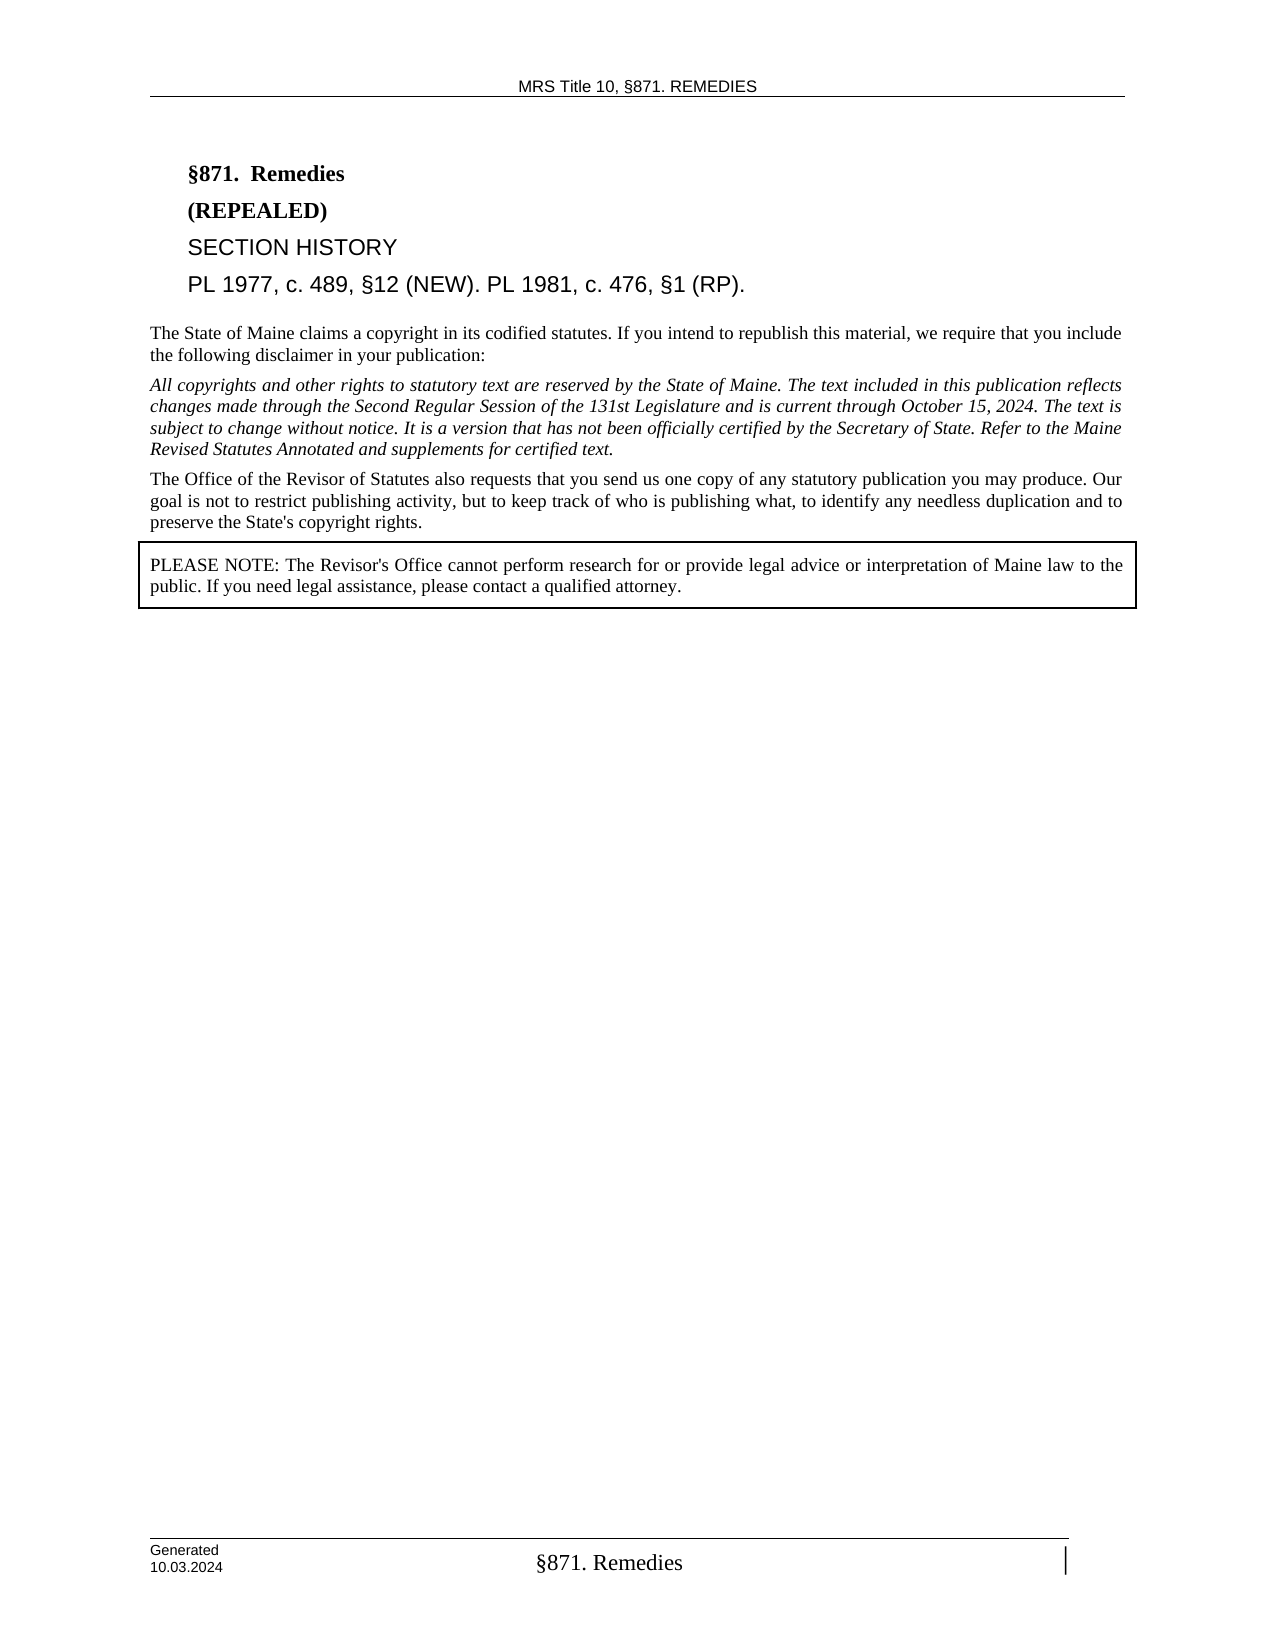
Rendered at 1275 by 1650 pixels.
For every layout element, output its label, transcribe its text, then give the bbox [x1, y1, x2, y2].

text (REPEALED) [187, 197, 1125, 223]
text All copyrights and other rights to statutory text are reserved by the State of Maine. The text included in this publication reflects changes made through the Second Regular Session of the 131st Legislature and is current through October 15, 2024 . The text is subject to change without notice. It is a version that has not been officially certified by the Secretary of State. Refer to the Maine Revised Statutes Annotated and supplements for certified text. [150, 373, 1125, 460]
text SECTION HISTORY [187, 234, 1125, 260]
text PLEASE NOTE: The Revisor's Office cannot perform research for or provide legal advice or interpretation of Maine law to the public. If you need legal assistance, please contact a qualified attorney. [140, 543, 1135, 607]
text The State of Maine claims a copyright in its codified statutes. If you intend to republish this material, we require that you include the following disclaimer in your publication: [150, 322, 1125, 365]
text The Office of the Revisor of Statutes also requests that you send us one copy of any statutory publication you may produce. Our goal is not to restrict publishing activity, but to keep track of who is publishing what, to identify any needless duplication and to preserve the State's copyright rights. [150, 468, 1125, 533]
text PL 1977, c. 489, §12 (NEW). PL 1981, c. 476, §1 (RP). [187, 271, 1125, 297]
text §871. Remedies [187, 160, 1125, 187]
